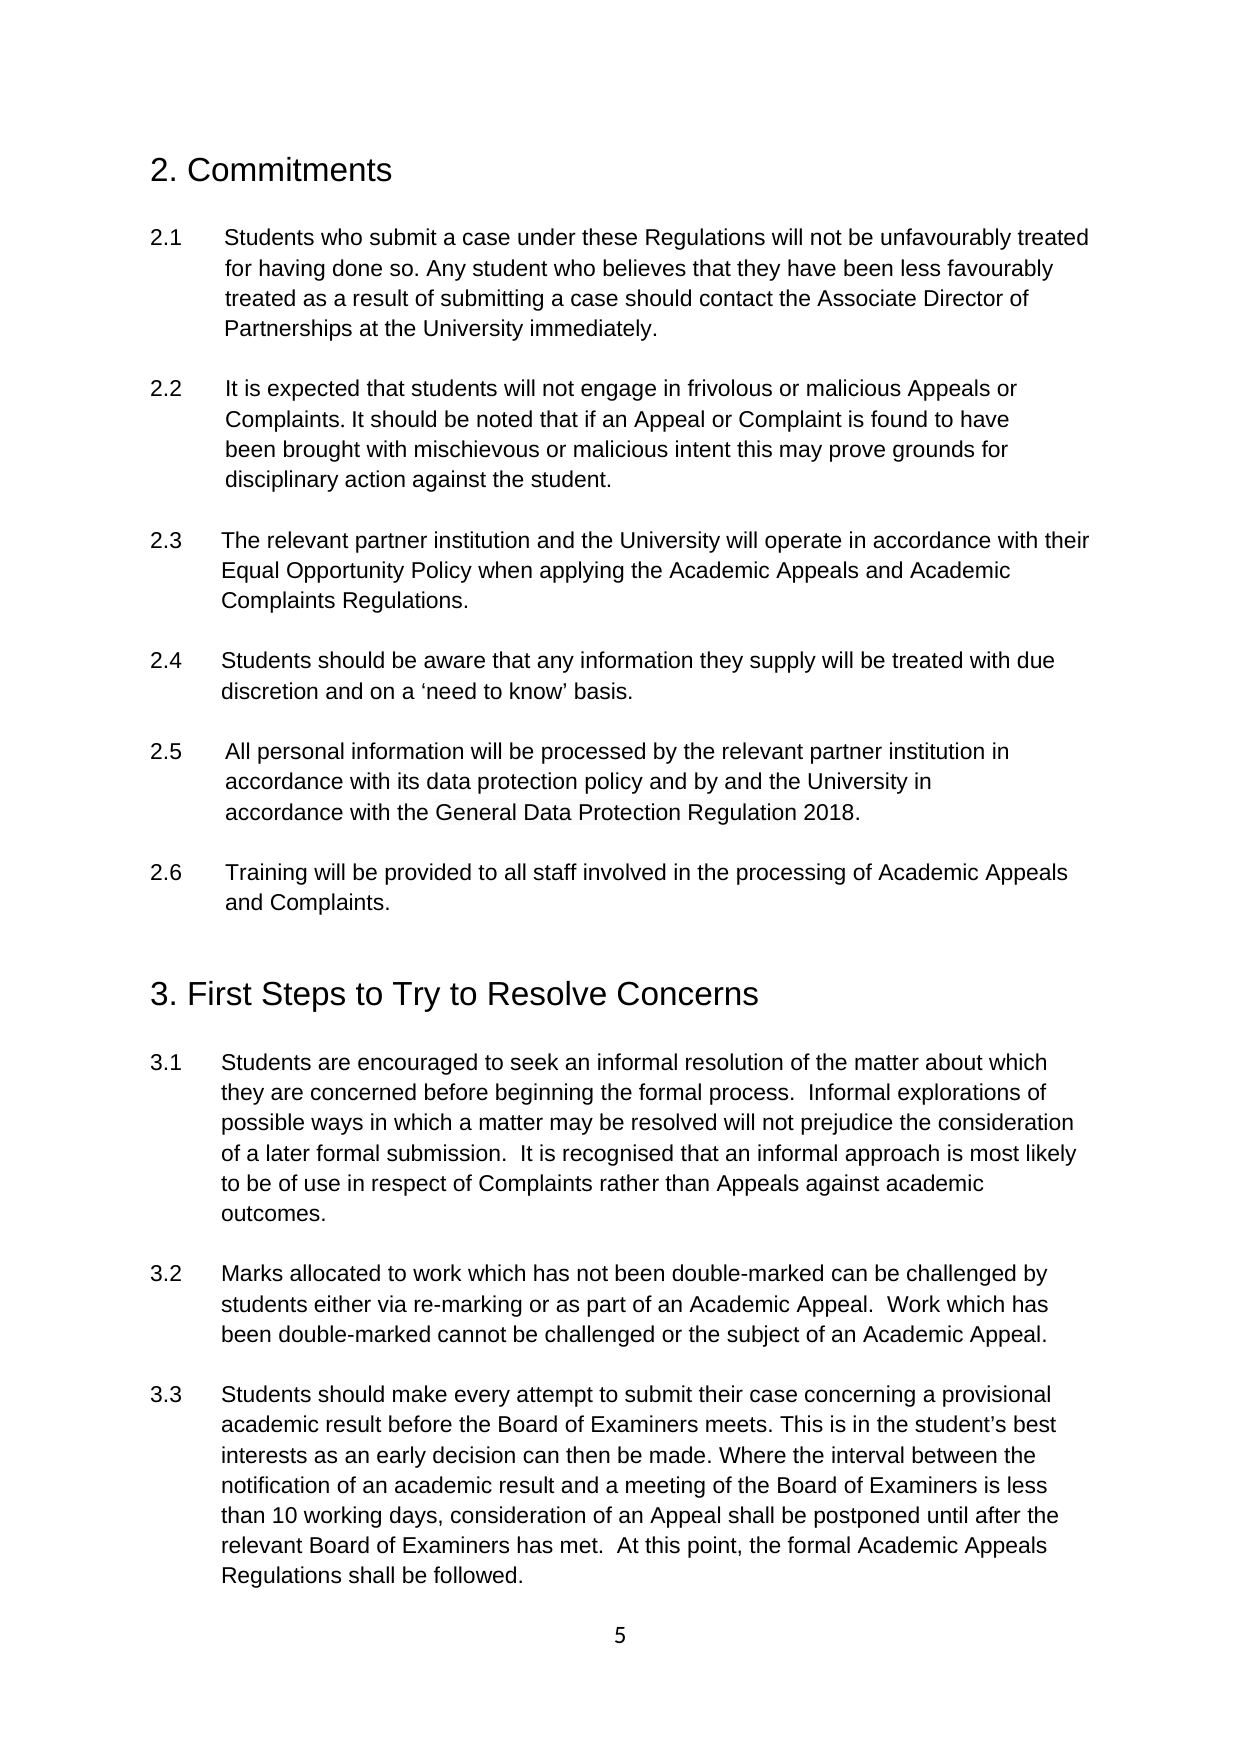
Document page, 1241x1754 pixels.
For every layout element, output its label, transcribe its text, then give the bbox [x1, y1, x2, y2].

text 2.4 Students should be aware that any information they supply will be treated with due discretion and on a ‘need to know’ basis. [150, 647, 1090, 704]
text 2.2 It is expected that students will not engage in frivolous or malicious Appeals or Complaints. It should be noted that if an Appeal or Complaint is found to have been brought with mischievous or malicious intent this may prove grounds for disciplinary action against the student. [150, 375, 1090, 492]
text 3.3 Students should make every attempt to submit their case concerning a provisional academic result before the Board of Examiners meets. This is in the student’s best interests as an early decision can then be made. Where the interval between the notification of an academic result and a meeting of the Board of Examiners is less than 10 working days, consideration of an Appeal shall be postponed until after the relevant Board of Examiners has met. At this point, the formal Academic Appeals Regulations shall be followed. [150, 1381, 1090, 1589]
subtitle 2. Commitments [150, 150, 1090, 188]
text 2.5 All personal information will be processed by the relevant partner institution in accordance with its data protection policy and by and the University in accordance with the General Data Protection Regulation 2018. [150, 738, 1090, 825]
text 2.6 Training will be provided to all staff involved in the processing of Academic Appeals and Complaints. [150, 859, 1090, 915]
text 3.1 Students are encouraged to seek an informal resolution of the matter about which they are concerned before beginning the formal process. Informal explorations of possible ways in which a matter may be resolved will not prejudice the consideration of a later formal submission. It is recognised that an informal approach is most likely to be of use in respect of Complaints rather than Appeals against academic outcomes. [150, 1049, 1090, 1226]
text 2.3 The relevant partner institution and the University will operate in accordance with their Equal Opportunity Policy when applying the Academic Appeals and Academic Complaints Regulations. [150, 527, 1090, 613]
subtitle 3. First Steps to Try to Resolve Concerns [150, 974, 1090, 1013]
text 2.1 Students who submit a case under these Regulations will not be unfavourably treated for having done so. Any student who believes that they have been less favourably treated as a result of submitting a case should contact the Associate Director of Partnerships at the University immediately. [150, 224, 1090, 341]
text 3.2 Marks allocated to work which has not been double-marked can be challenged by students either via re-marking or as part of an Academic Appeal. Work which has been double-marked cannot be challenged or the subject of an Academic Appeal. [150, 1260, 1090, 1347]
